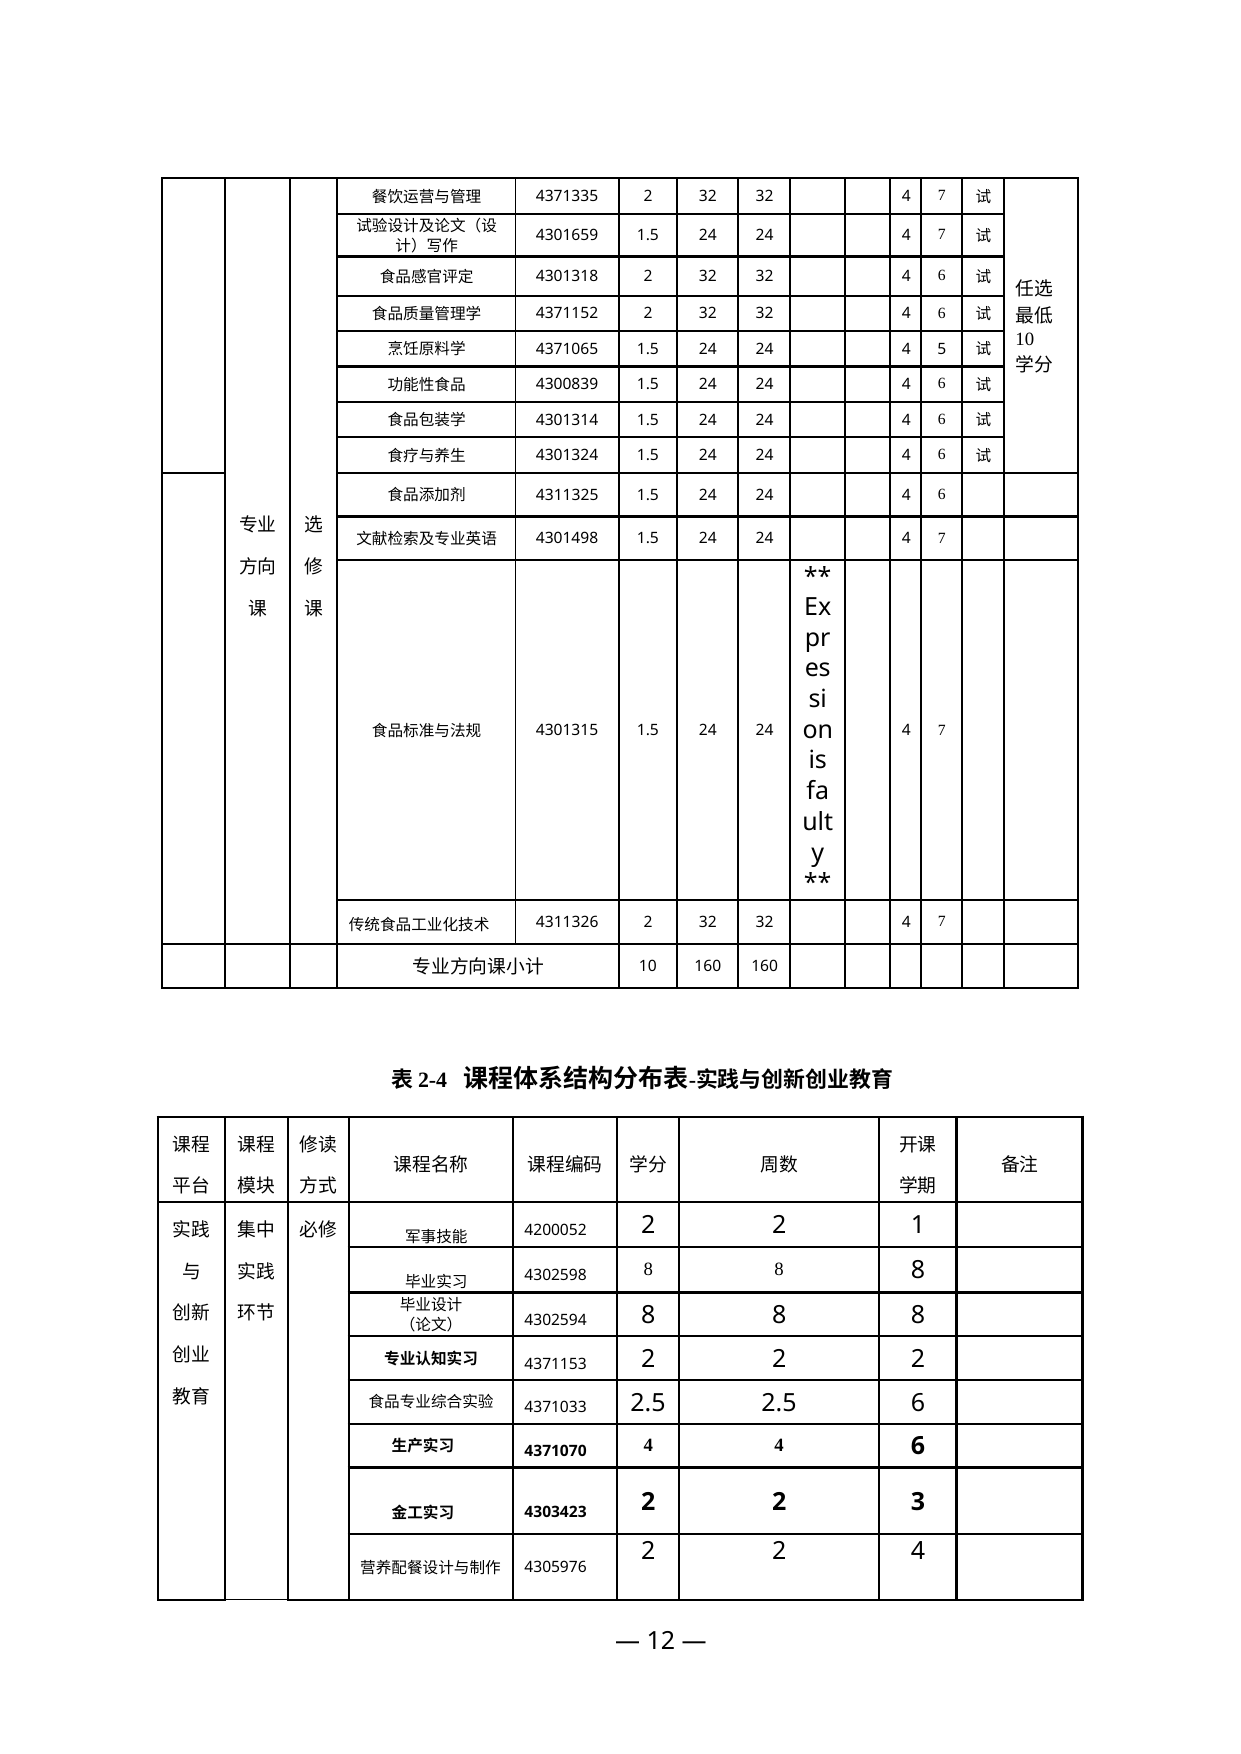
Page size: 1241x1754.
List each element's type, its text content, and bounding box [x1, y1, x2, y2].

table_cell 7 [922, 518, 961, 559]
table_cell [958, 1535, 1081, 1599]
table_cell [958, 1203, 1081, 1246]
table_cell 1.5 [620, 403, 676, 436]
table_cell 2 [618, 1469, 678, 1533]
table_cell 1 [880, 1203, 955, 1246]
table_cell [1005, 945, 1077, 987]
table_cell [163, 945, 224, 987]
table_cell [846, 518, 889, 559]
table_cell 试 [963, 403, 1003, 436]
table_cell 毕业设计 （论文） [350, 1294, 512, 1335]
table_cell 8 [880, 1248, 955, 1291]
table_cell [846, 297, 889, 330]
table_cell [163, 474, 224, 943]
table_cell 24 [678, 215, 737, 255]
table_cell 1.5 [620, 474, 676, 515]
table_cell [791, 215, 844, 255]
table_cell 6 [880, 1381, 955, 1423]
table_cell 集中实践环节 [226, 1203, 287, 1599]
table_cell 24 [678, 403, 737, 436]
table_cell 4301659 [516, 215, 618, 255]
table_cell 24 [739, 561, 789, 899]
table_cell 6 [922, 368, 961, 401]
table_cell [963, 518, 1003, 559]
table_cell 4 [680, 1425, 878, 1466]
table_cell 3 [880, 1469, 955, 1533]
table_cell 试 [963, 297, 1003, 330]
table_cell 24 [678, 438, 737, 472]
table_cell 专业方向课 [226, 179, 289, 943]
table_cell 必修 [289, 1203, 348, 1599]
table_cell 2 [680, 1337, 878, 1379]
table_cell [958, 1248, 1081, 1291]
table_cell 试 [963, 368, 1003, 401]
table_cell 4 [891, 297, 920, 330]
table_cell 2 [620, 179, 676, 213]
table_cell 4371152 [516, 297, 618, 330]
table_cell 4311326 [516, 901, 618, 943]
table_cell 24 [739, 215, 789, 255]
table_cell 试 [963, 332, 1003, 365]
table_cell 餐饮运营与管理 [338, 179, 515, 213]
table_header 课程 平台 [159, 1118, 224, 1201]
table_cell 8 [680, 1248, 878, 1291]
table_cell 8 [680, 1294, 878, 1335]
table_cell 4305976 [514, 1535, 616, 1599]
table_cell [791, 474, 844, 515]
table_cell 4 [891, 179, 920, 213]
table_cell 2 [620, 297, 676, 330]
table_cell 烹饪原料学 [338, 332, 515, 365]
table_cell 7 [922, 901, 961, 943]
table_cell 2 [680, 1469, 878, 1533]
table_cell 6 [922, 258, 961, 294]
table_cell 10 [620, 945, 676, 987]
table_header 学分 [618, 1118, 678, 1201]
table_cell 4200052 [514, 1203, 616, 1246]
table_cell 6 [922, 297, 961, 330]
table_cell 4371070 [514, 1425, 616, 1466]
table_cell 金工实习 [350, 1469, 512, 1533]
table_cell 食品包装学 [338, 403, 515, 436]
table_cell 功能性食品 [338, 368, 515, 401]
table_cell 4301314 [516, 403, 618, 436]
table_cell 2 [618, 1535, 678, 1599]
table_cell [963, 945, 1003, 987]
table_cell [846, 901, 889, 943]
table_cell 5 [922, 332, 961, 365]
table_header 课程名称 [350, 1118, 512, 1201]
table_header 备注 [958, 1118, 1081, 1201]
table_cell 6 [880, 1425, 955, 1466]
table_cell [1005, 518, 1077, 559]
table_cell 食品添加剂 [338, 474, 515, 515]
table_cell 4311325 [516, 474, 618, 515]
table_cell 毕业实习 [350, 1248, 512, 1291]
table_header 周数 [680, 1118, 878, 1201]
table_cell [791, 561, 844, 899]
table_cell [846, 332, 889, 365]
table_cell [958, 1469, 1081, 1533]
table_cell 24 [739, 474, 789, 515]
table_cell 4302598 [514, 1248, 616, 1291]
table_cell 1.5 [620, 561, 676, 899]
table_cell 24 [678, 332, 737, 365]
table_cell 32 [739, 179, 789, 213]
table_cell 160 [678, 945, 737, 987]
table_cell 军事技能 [350, 1203, 512, 1246]
table_cell 24 [739, 518, 789, 559]
table_cell [891, 945, 920, 987]
table_cell 传统食品工业化技术 [338, 901, 515, 943]
table_cell 4301318 [516, 258, 618, 294]
table_cell [846, 215, 889, 255]
table_cell 7 [922, 561, 961, 899]
table_cell 24 [678, 368, 737, 401]
table_cell 4 [891, 332, 920, 365]
table_cell 32 [739, 258, 789, 294]
table_cell [791, 332, 844, 365]
table_cell 24 [678, 474, 737, 515]
table_cell 6 [922, 438, 961, 472]
table_header 课程模块 [226, 1118, 287, 1201]
table_cell 160 [739, 945, 789, 987]
table_cell 32 [739, 297, 789, 330]
table_cell 2 [680, 1535, 878, 1599]
table_cell 4 [891, 438, 920, 472]
table_cell 24 [739, 438, 789, 472]
table_cell [963, 561, 1003, 899]
table_cell 8 [880, 1294, 955, 1335]
table_cell 4 [891, 368, 920, 401]
table_cell 1.5 [620, 438, 676, 472]
table_cell 4 [880, 1535, 955, 1599]
table_cell 4 [891, 215, 920, 255]
table_cell [1005, 474, 1077, 515]
table_cell 4371065 [516, 332, 618, 365]
table_cell 8 [618, 1248, 678, 1291]
table_cell 2 [620, 901, 676, 943]
table_cell [291, 945, 336, 987]
text 表2-4 课程体系结构分布表-实践与创新创业教育 [159, 1039, 1081, 1099]
table_cell 2 [680, 1203, 878, 1246]
table_cell 4 [891, 403, 920, 436]
table_cell 4 [891, 518, 920, 559]
table_cell 4371335 [516, 179, 618, 213]
table_cell [846, 561, 889, 899]
table_cell [846, 438, 889, 472]
table_cell 4303423 [514, 1469, 616, 1533]
table_cell [958, 1337, 1081, 1379]
table_cell 7 [922, 215, 961, 255]
table_cell 试 [963, 258, 1003, 294]
table_cell 32 [739, 901, 789, 943]
table_cell 4301315 [516, 561, 618, 899]
table_cell 2 [880, 1337, 955, 1379]
table_cell 2 [618, 1203, 678, 1246]
table_cell 1.5 [620, 332, 676, 365]
table_cell [1005, 901, 1077, 943]
table_cell [846, 179, 889, 213]
table_cell 选修课 [291, 179, 336, 943]
table_cell 文献检索及专业英语 [338, 518, 515, 559]
table_cell 4 [891, 901, 920, 943]
table_cell 2.5 [680, 1381, 878, 1423]
table_cell 试 [963, 179, 1003, 213]
table_cell 24 [678, 518, 737, 559]
table_cell 24 [739, 368, 789, 401]
table_cell 4302594 [514, 1294, 616, 1335]
table_cell 32 [678, 297, 737, 330]
table_cell 4 [618, 1425, 678, 1466]
table_cell 营养配餐设计与制作 [350, 1535, 512, 1599]
table_cell 4371033 [514, 1381, 616, 1423]
table_cell 4 [891, 258, 920, 294]
table_cell 专业认知实习 [350, 1337, 512, 1379]
table_cell 食品标准与法规 [338, 561, 515, 899]
table_cell 2 [620, 258, 676, 294]
table_cell 32 [678, 901, 737, 943]
table_cell [791, 518, 844, 559]
table_cell 4301324 [516, 438, 618, 472]
table_cell 4 [891, 561, 920, 899]
table_cell [1005, 561, 1077, 899]
table_cell 32 [678, 179, 737, 213]
table_header 课程编码 [514, 1118, 616, 1201]
table_cell 食疗与养生 [338, 438, 515, 472]
table_cell [846, 474, 889, 515]
table_cell 1.5 [620, 368, 676, 401]
table_cell 4 [891, 474, 920, 515]
table_cell 32 [678, 258, 737, 294]
table_cell [791, 438, 844, 472]
table_cell [958, 1425, 1081, 1466]
table_cell 7 [922, 179, 961, 213]
table_cell 任选 最低 10 学分 [1005, 179, 1077, 472]
table_cell 试 [963, 438, 1003, 472]
table_cell 食品感官评定 [338, 258, 515, 294]
table_cell 食品质量管理学 [338, 297, 515, 330]
table_cell [846, 258, 889, 294]
table_cell [958, 1294, 1081, 1335]
table_header 开课学期 [880, 1118, 955, 1201]
table_header 修读方式 [289, 1118, 348, 1201]
table_cell [791, 297, 844, 330]
table_cell 24 [739, 403, 789, 436]
table_cell 实践与 创新 创业 教育 [159, 1203, 224, 1599]
table_cell 4371153 [514, 1337, 616, 1379]
table_cell [846, 945, 889, 987]
table_cell 2 [618, 1337, 678, 1379]
table_cell [846, 368, 889, 401]
table_cell 试验设计及论文（设计）写作 [338, 215, 515, 255]
table_cell [958, 1381, 1081, 1423]
table_cell [791, 945, 844, 987]
table_cell [791, 179, 844, 213]
table_cell [791, 403, 844, 436]
table_cell 8 [618, 1294, 678, 1335]
table_cell 试 [963, 215, 1003, 255]
table_cell [226, 945, 289, 987]
table_cell 2.5 [618, 1381, 678, 1423]
table_cell [791, 368, 844, 401]
table_cell [846, 403, 889, 436]
table_cell 生产实习 [350, 1425, 512, 1466]
table_cell [963, 901, 1003, 943]
table_cell 4301498 [516, 518, 618, 559]
table_cell [922, 945, 961, 987]
table_cell 24 [739, 332, 789, 365]
table_cell 食品专业综合实验 [350, 1381, 512, 1423]
table_cell 24 [678, 561, 737, 899]
table_cell [791, 901, 844, 943]
table_cell 4300839 [516, 368, 618, 401]
table_cell 6 [922, 474, 961, 515]
table_cell [791, 258, 844, 294]
table_cell 专业方向课小计 [338, 945, 618, 987]
table_cell 1.5 [620, 518, 676, 559]
table_cell [963, 474, 1003, 515]
table_cell 1.5 [620, 215, 676, 255]
table_cell 6 [922, 403, 961, 436]
